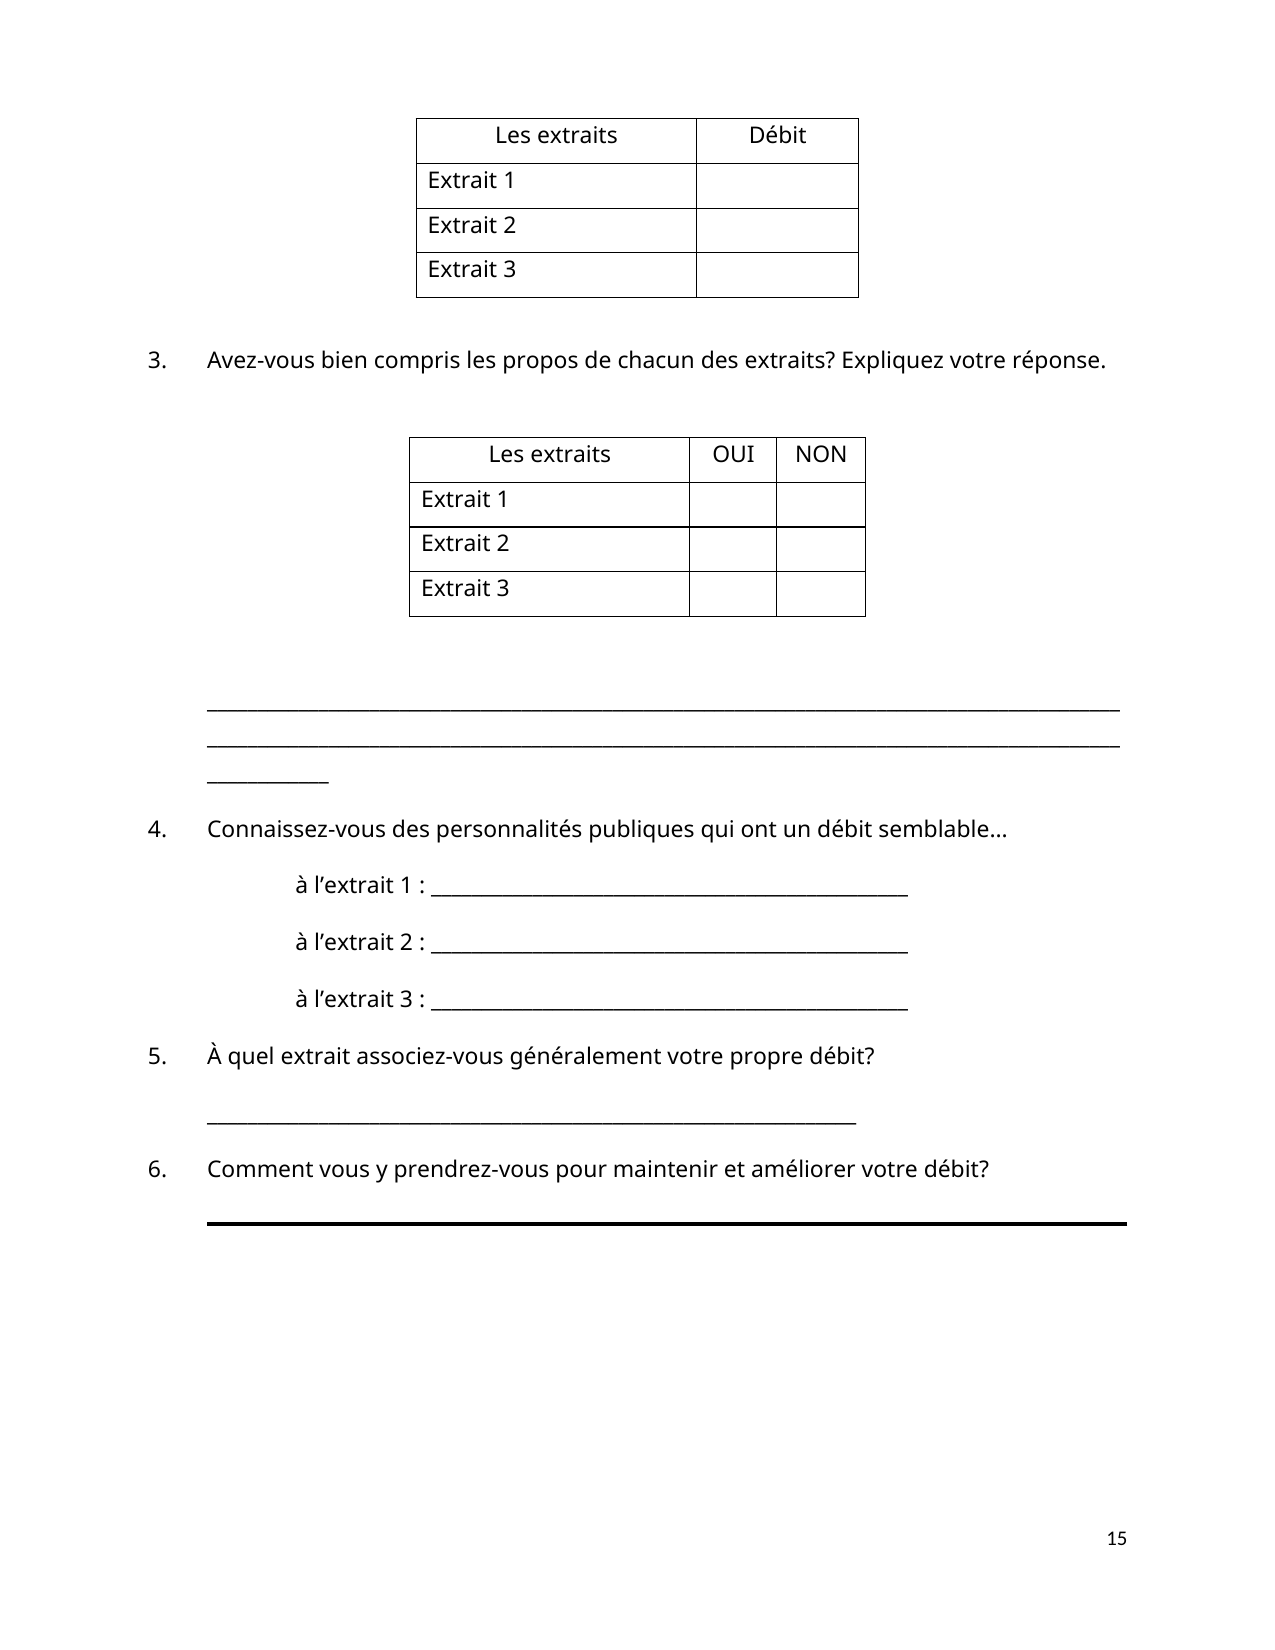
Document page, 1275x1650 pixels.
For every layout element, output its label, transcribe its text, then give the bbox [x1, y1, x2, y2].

table_cell [697, 209, 858, 252]
list Avez-vous bien compris les propos de chacun des extraits? Expliquez votre réponse. [148, 344, 1127, 376]
table_header Les extraits [417, 119, 696, 163]
table_cell Extrait 3 [417, 253, 696, 297]
table_header NON [777, 438, 865, 482]
table_cell [777, 572, 865, 616]
table_cell Extrait 1 [417, 164, 696, 207]
table_cell [690, 572, 776, 616]
list À quel extrait associez-vous généralement votre propre débit? [148, 1040, 1127, 1071]
table_header Les extraits [410, 438, 689, 482]
text à l’extrait 2 : _______________________________________________ [221, 926, 1127, 957]
table_cell [777, 483, 865, 526]
table_cell [690, 528, 776, 571]
table_cell Extrait 2 [410, 528, 689, 571]
table_header Débit [697, 119, 858, 163]
text à l’extrait 3 : _______________________________________________ [221, 983, 1127, 1014]
list Comment vous y prendrez-vous pour maintenir et améliorer votre débit? [148, 1153, 1127, 1184]
table_cell [690, 483, 776, 526]
text ________________________________________________________________ [207, 1096, 1127, 1128]
table_cell Extrait 3 [410, 572, 689, 616]
table_header OUI [690, 438, 776, 482]
table_cell [697, 253, 858, 297]
table_cell [777, 528, 865, 571]
text ________________________________________________________________________________________________________________________________________________________________________________________________ [207, 684, 1127, 787]
table_cell Extrait 2 [417, 209, 696, 252]
table_cell [697, 164, 858, 207]
text à l’extrait 1 : _______________________________________________ [281, 869, 1127, 901]
list Connaissez-vous des personnalités publiques qui ont un débit semblable… [148, 813, 1127, 844]
table_cell Extrait 1 [410, 483, 689, 526]
